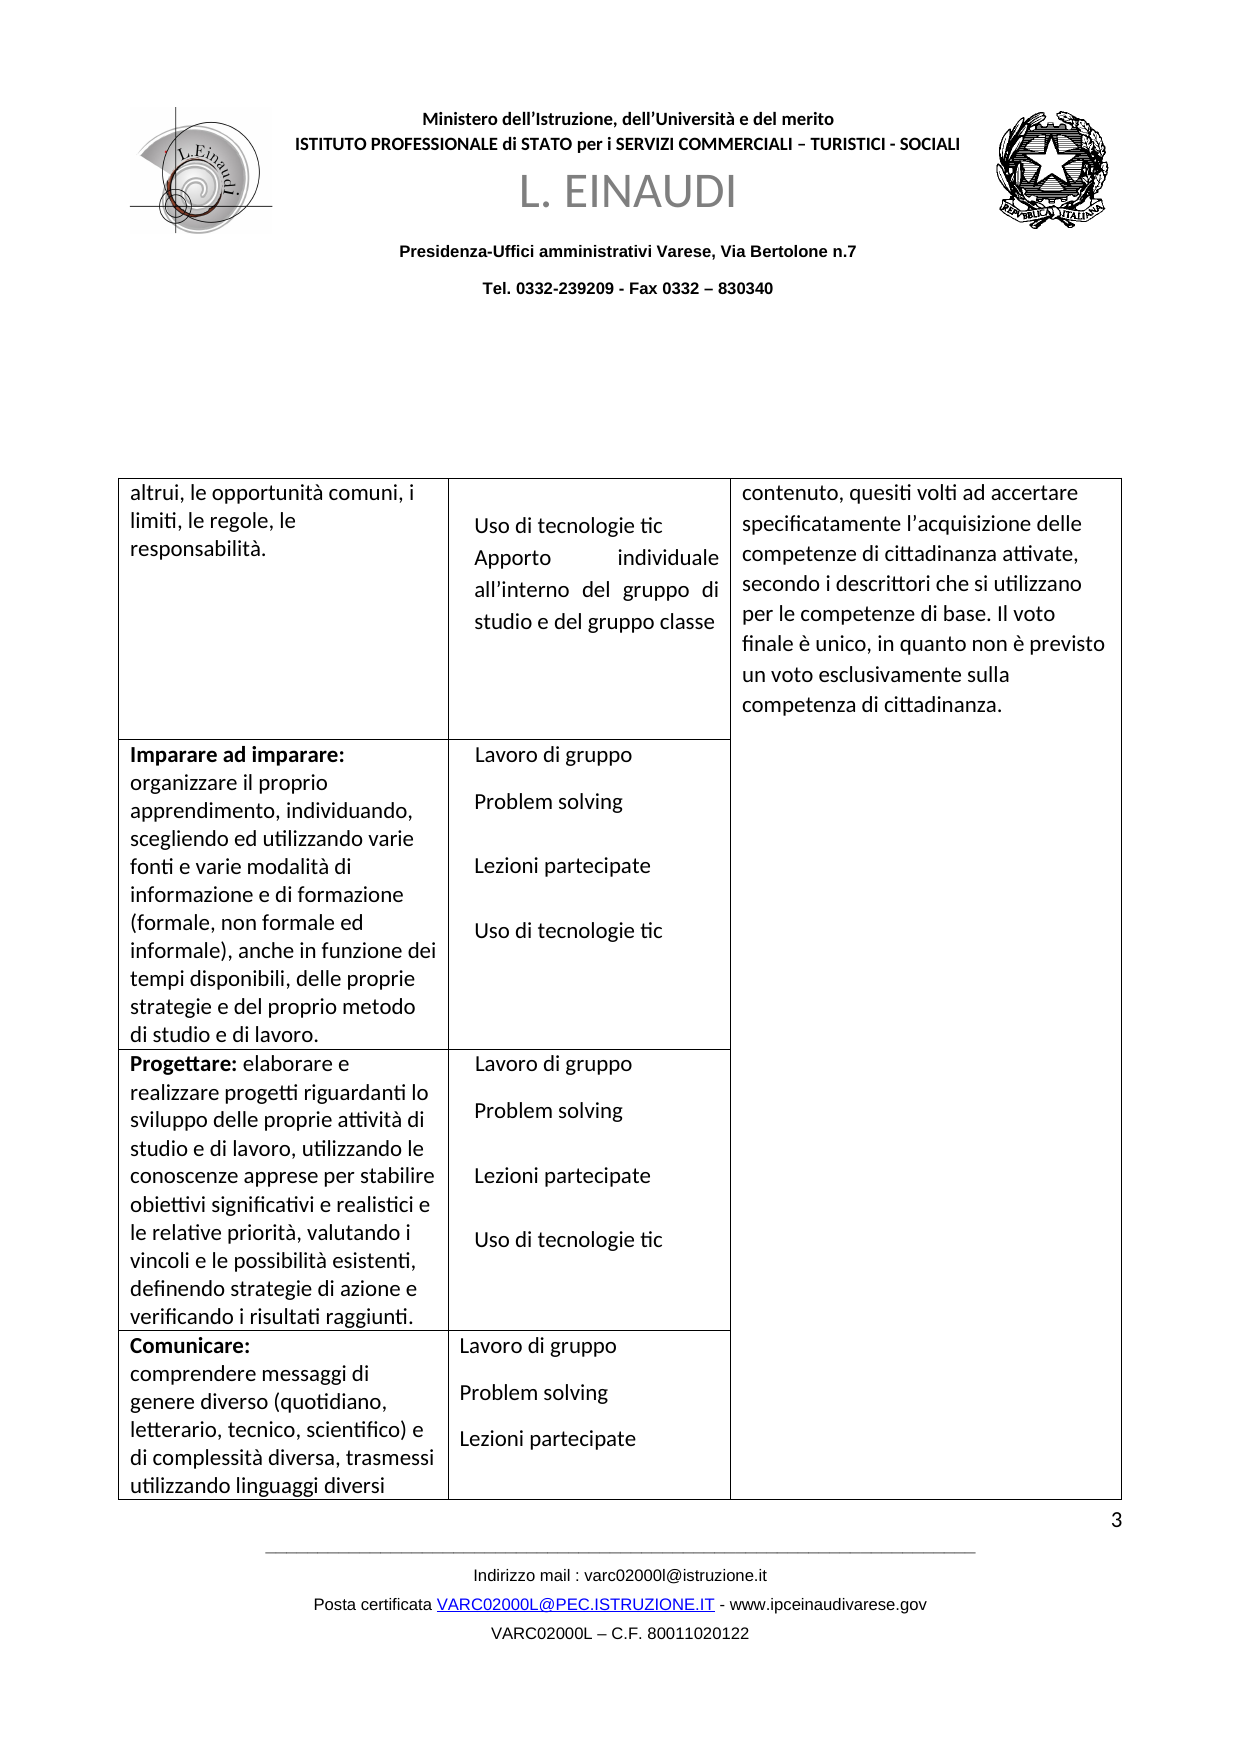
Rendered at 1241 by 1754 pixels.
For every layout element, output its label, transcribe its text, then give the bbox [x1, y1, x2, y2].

table_cell Progettare: elaborare e realizzare progetti riguardanti lo sviluppo delle proprie attività di studio e di lavoro, utilizzando le conoscenze apprese per stabilire obiettivi significativi e realistici e le relative priorità, valutando i vincoli e le possibilità esistenti, definendo strategie di azione e verificando i risultati raggiunti. [119, 1050, 448, 1330]
picture [994, 107, 1111, 232]
table_cell Imparare ad imparare: organizzare il proprio apprendimento, individuando, scegliendo ed utilizzando varie fonti e varie modalità di informazione e di formazione (formale, non formale ed informale), anche in funzione dei tempi disponibili, delle proprie strategie e del proprio metodo di studio e di lavoro. [119, 740, 448, 1048]
table_cell Lavoro di gruppo Problem solving Lezioni partecipate Uso di tecnologie tic [449, 1050, 730, 1330]
table_cell Lavoro di gruppo Problem solving Lezioni partecipate Uso di tecnologie tic Verifiche scritte e orali, esposizione dei lavori di gruppo, ricerche [449, 1331, 730, 1499]
picture [129, 107, 273, 234]
table_cell Lavoro di gruppo Problem solving Lezioni partecipate Uso di tecnologie tic [449, 740, 730, 1048]
